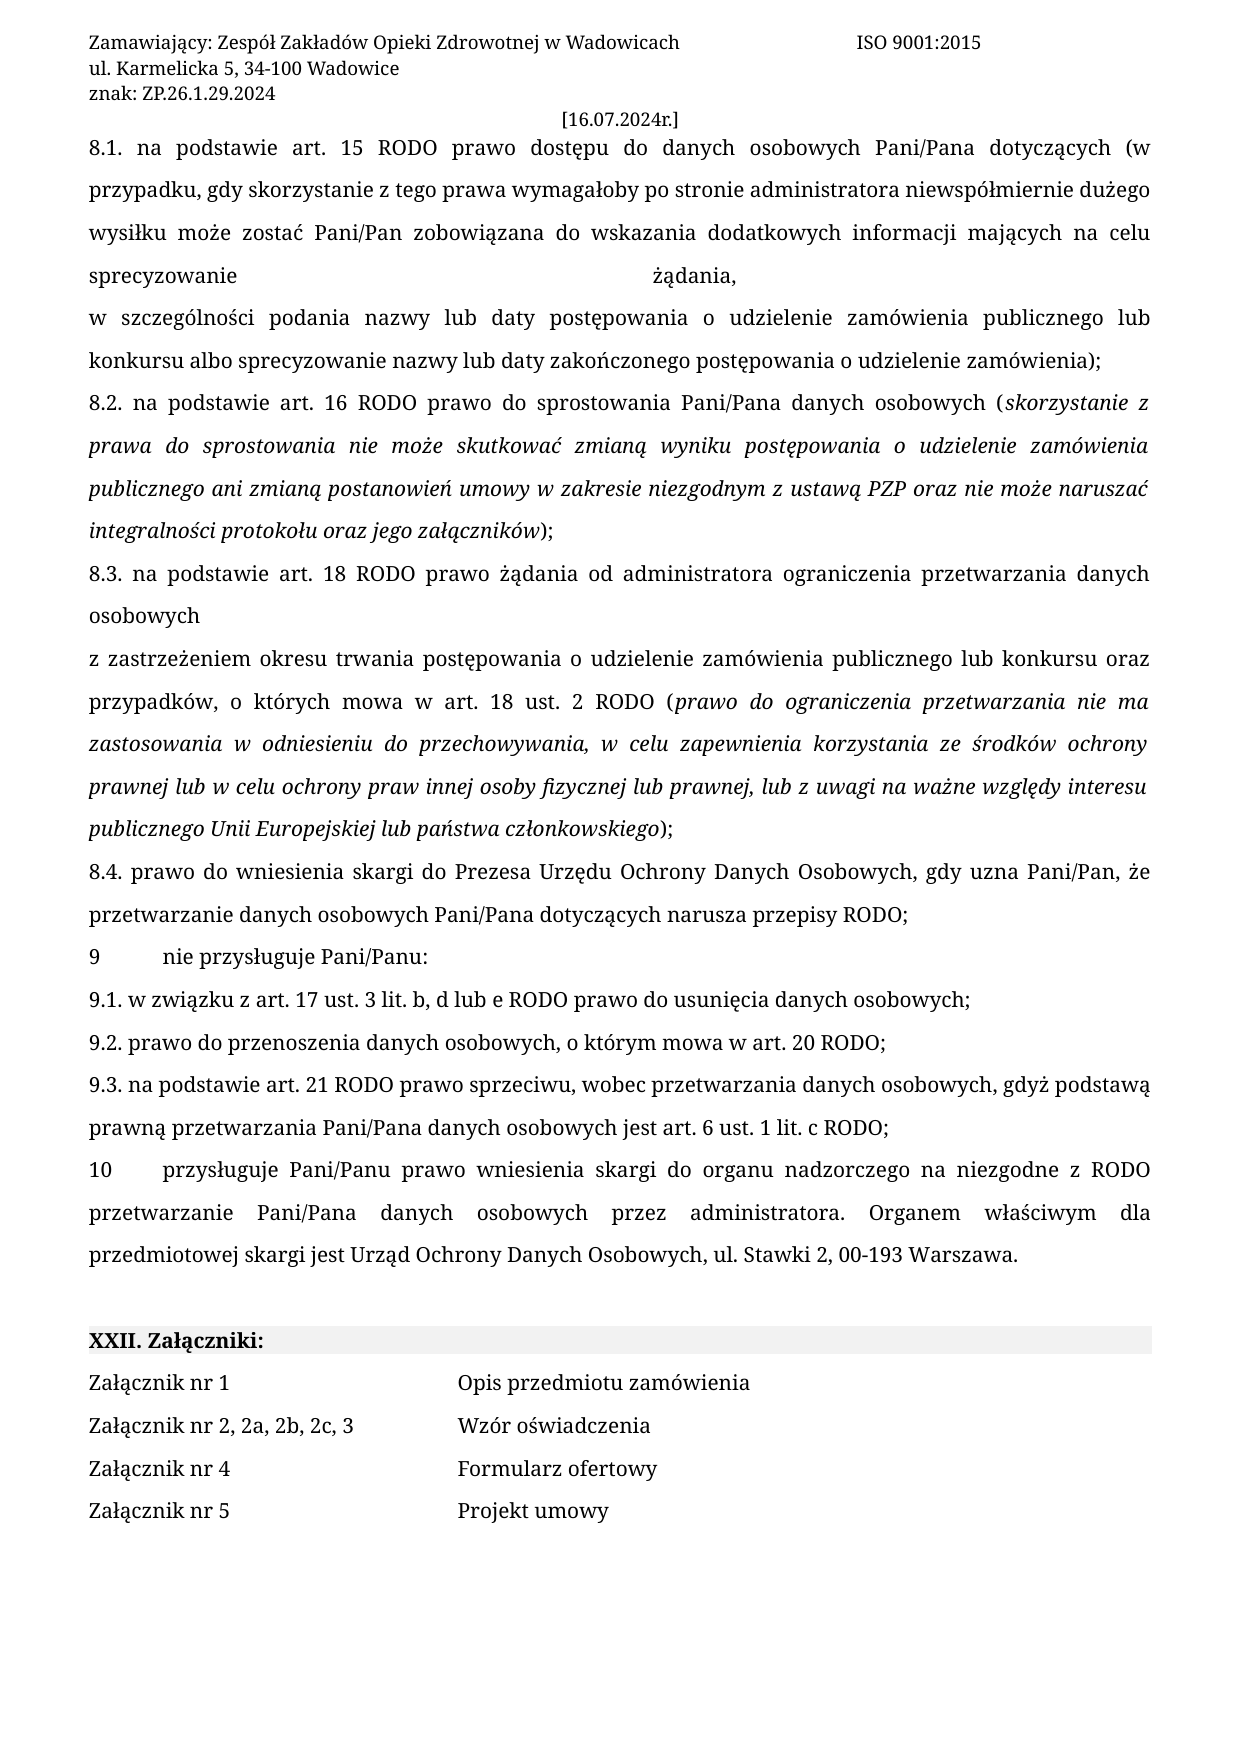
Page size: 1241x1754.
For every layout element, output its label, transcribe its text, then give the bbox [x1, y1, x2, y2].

text 8.2. na podstawie art. 16 RODO prawo do sprostowania Pani/Pana danych osobowych (skorzystanie z prawa do sprostowania nie może skutkować zmianą wyniku postępowania o udzielenie zamówienia publicznego ani zmianą postanowień umowy w zakresie niezgodnym z ustawą PZP oraz nie może naruszać integralności protokołu oraz jego załączników); [89, 388, 1152, 545]
text Załącznik nr 1 Opis przedmiotu zamówienia [89, 1368, 1152, 1397]
text 8.3. na podstawie art. 18 RODO prawo żądania od administratora ograniczenia przetwarzania danych osobowych z zastrzeżeniem okresu trwania postępowania o udzielenie zamówienia publicznego lub konkursu oraz przypadków, o których mowa w art. 18 ust. 2 RODO (prawo do ograniczenia przetwarzania nie ma zastosowania w odniesieniu do przechowywania, w celu zapewnienia korzystania ze środków ochrony prawnej lub w celu ochrony praw innej osoby fizycznej lub prawnej, lub z uwagi na ważne względy interesu publicznego Unii Europejskiej lub państwa członkowskiego); [89, 559, 1152, 843]
text Załącznik nr 4 Formularz ofertowy [89, 1454, 1152, 1482]
text 9.3. na podstawie art. 21 RODO prawo sprzeciwu, wobec przetwarzania danych osobowych, gdyż podstawą prawną przetwarzania Pani/Pana danych osobowych jest art. 6 ust. 1 lit. c RODO; [89, 1070, 1152, 1141]
text Załącznik nr 2, 2a, 2b, 2c, 3 Wzór oświadczenia [89, 1411, 1152, 1439]
text 10 przysługuje Pani/Panu prawo wniesienia skargi do organu nadzorczego na niezgodne z RODO przetwarzanie Pani/Pana danych osobowych przez administratora. Organem właściwym dla przedmiotowej skargi jest Urząd Ochrony Danych Osobowych, ul. Stawki 2, 00-193 Warszawa. [89, 1155, 1152, 1269]
text 9 nie przysługuje Pani/Panu: [89, 942, 1152, 971]
text 8.4. prawo do wniesienia skargi do Prezesa Urzędu Ochrony Danych Osobowych, gdy uzna Pani/Pan, że przetwarzanie danych osobowych Pani/Pana dotyczących narusza przepisy RODO; [89, 857, 1152, 928]
text 9.1. w związku z art. 17 ust. 3 lit. b, d lub e RODO prawo do usunięcia danych osobowych; [89, 985, 1152, 1013]
text 9.2. prawo do przenoszenia danych osobowych, o którym mowa w art. 20 RODO; [89, 1028, 1152, 1056]
subtitle XXII. Załączniki: [89, 1326, 1152, 1354]
text 8.1. na podstawie art. 15 RODO prawo dostępu do danych osobowych Pani/Pana dotyczących (w przypadku, gdy skorzystanie z tego prawa wymagałoby po stronie administratora niewspółmiernie dużego wysiłku może zostać Pani/Pan zobowiązana do wskazania dodatkowych informacji mających na celu sprecyzowanie żądania, w szczególności podania nazwy lub daty postępowania o udzielenie zamówienia publicznego lub konkursu albo sprecyzowanie nazwy lub daty zakończonego postępowania o udzielenie zamówienia); [89, 133, 1152, 374]
text Załącznik nr 5 Projekt umowy [89, 1496, 1152, 1525]
